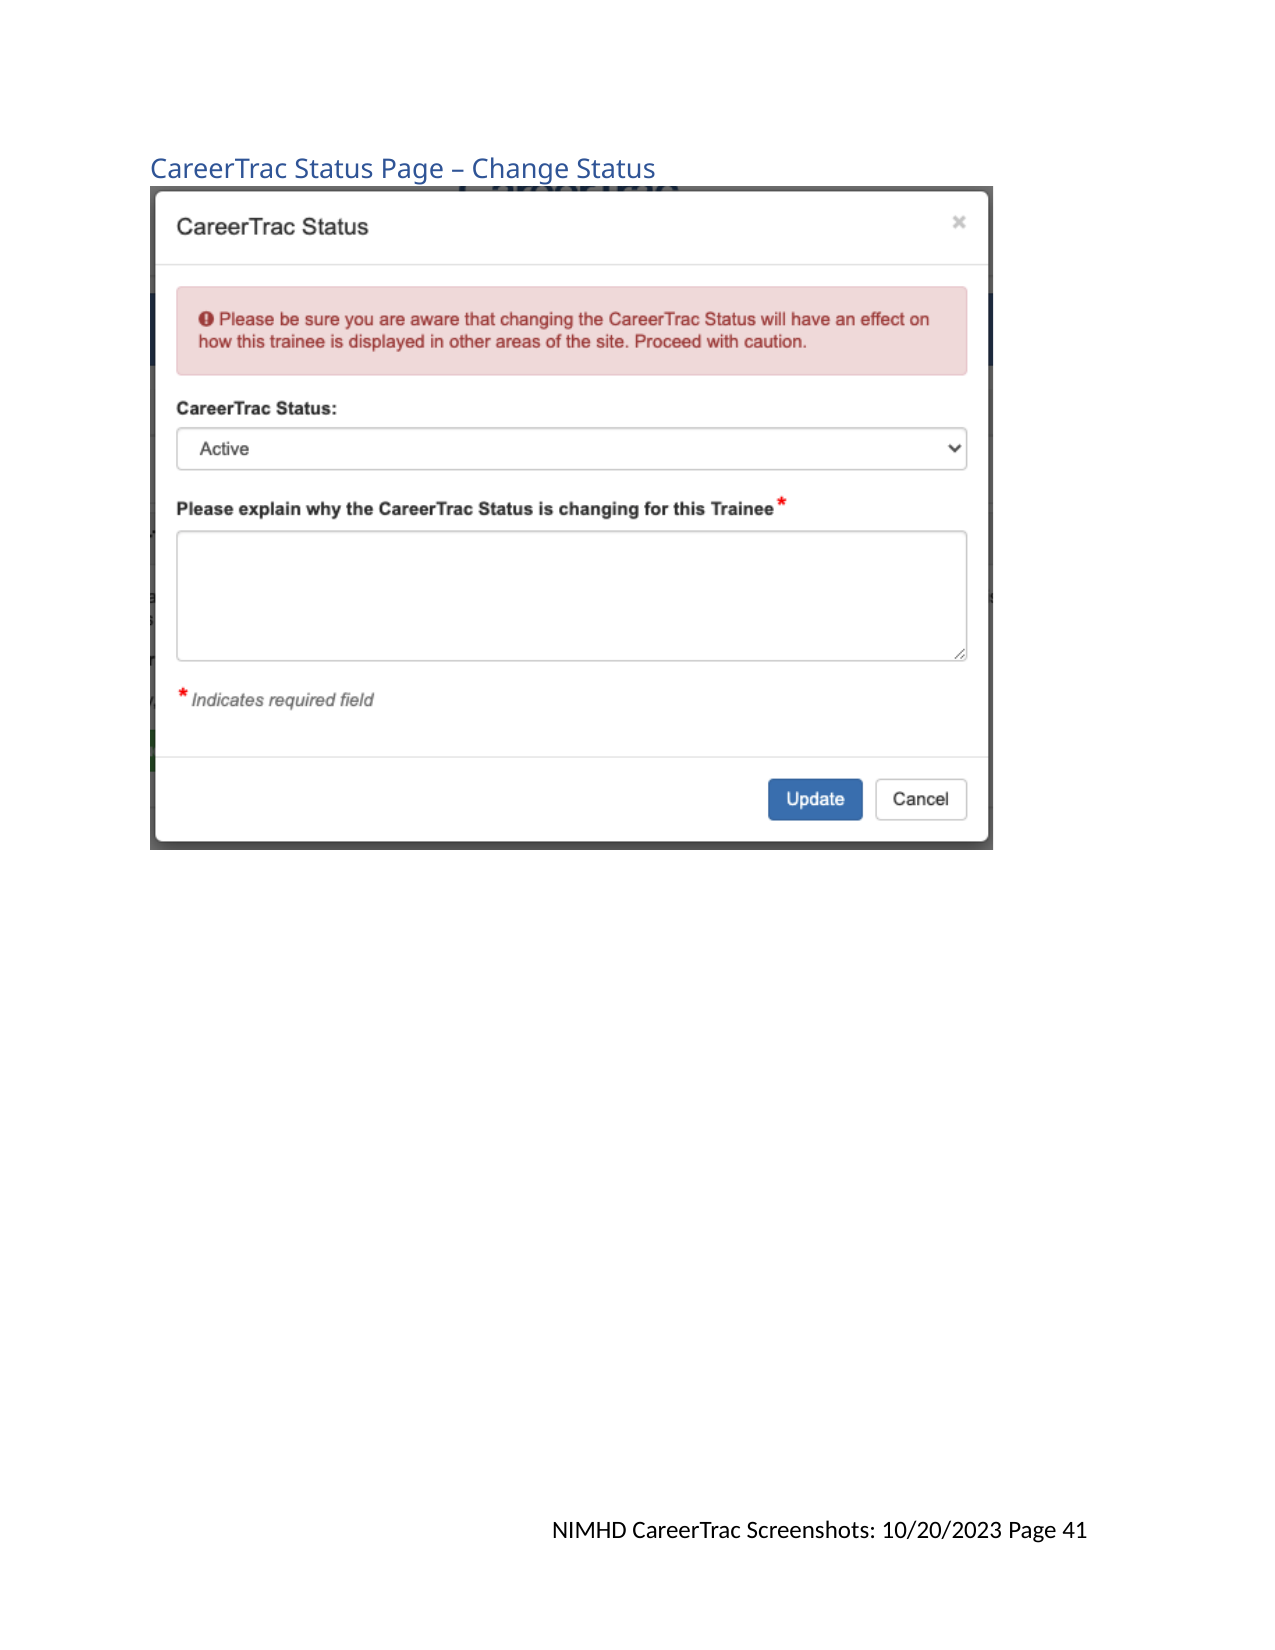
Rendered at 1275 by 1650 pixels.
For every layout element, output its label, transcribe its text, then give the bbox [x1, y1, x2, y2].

subtitle CareerTrac Status Page – Change Status [150, 150, 1125, 187]
picture [150, 186, 994, 850]
